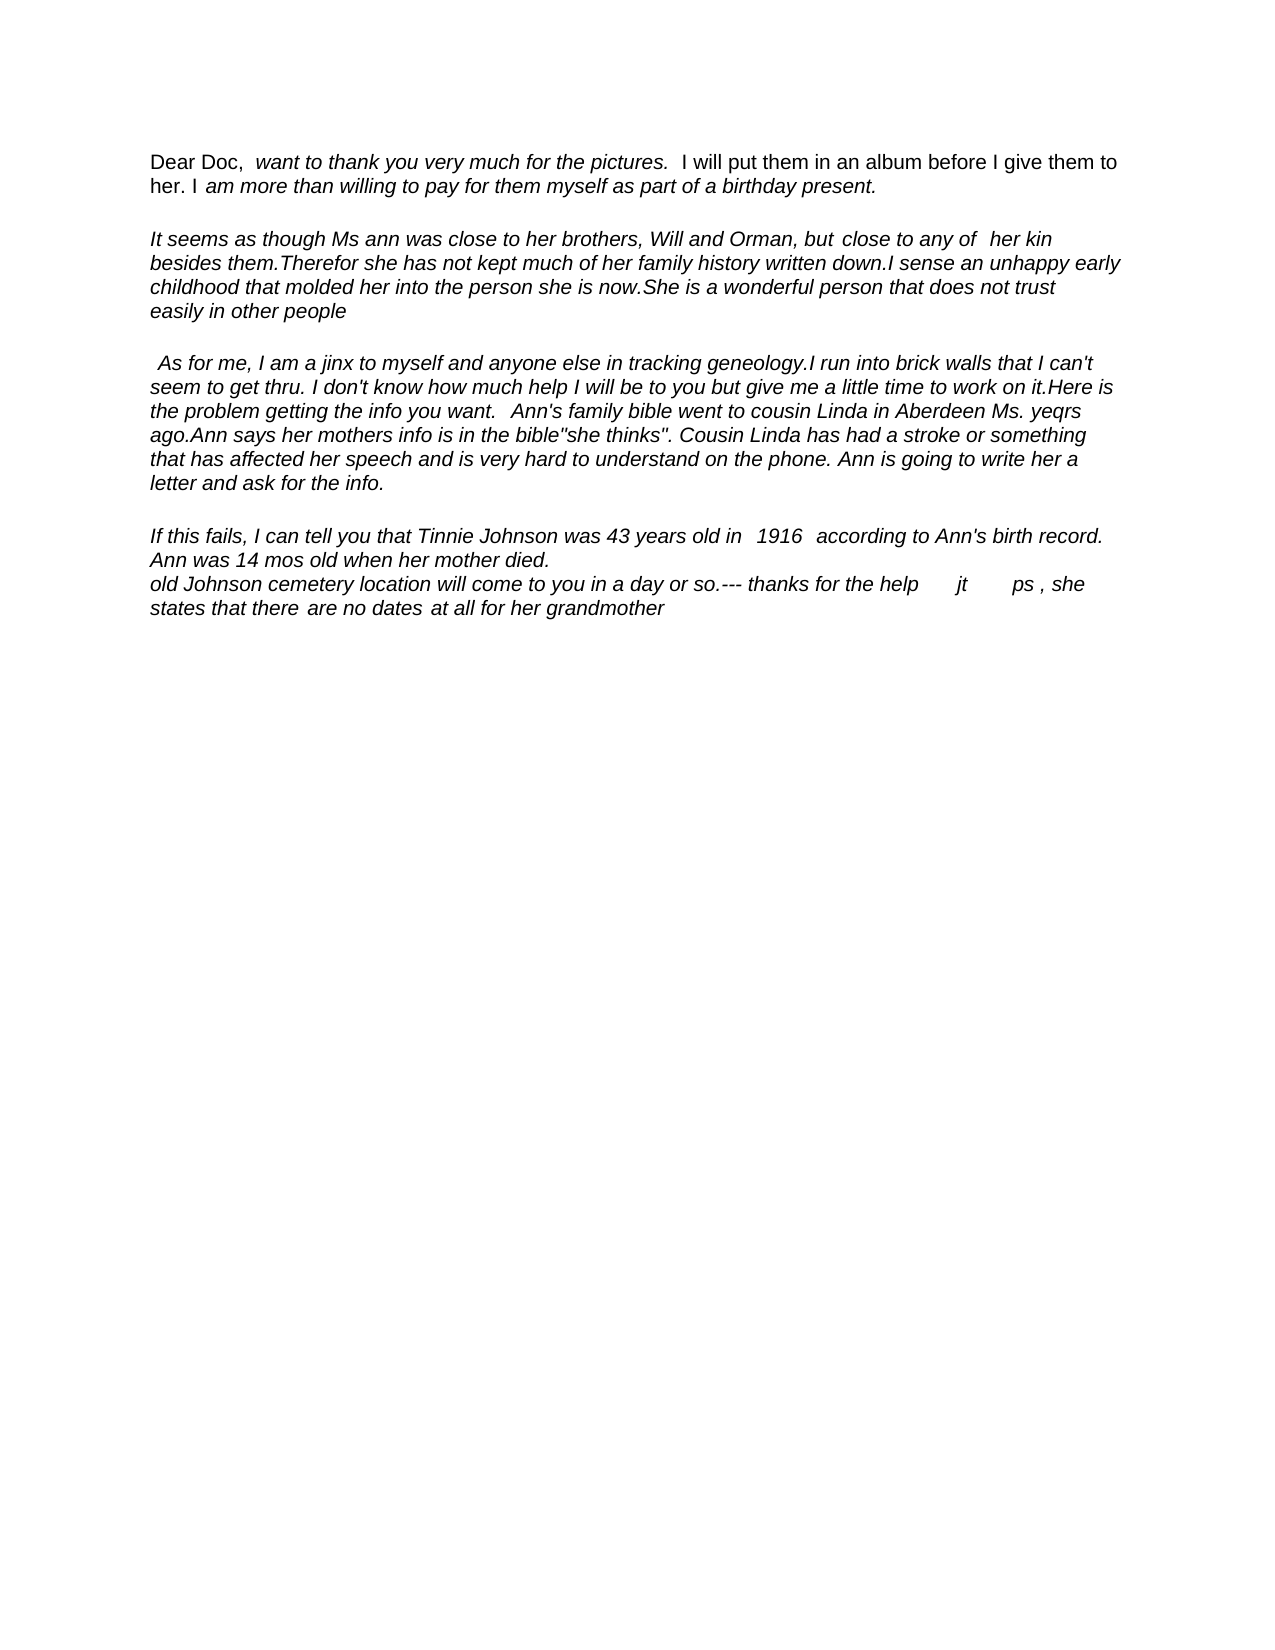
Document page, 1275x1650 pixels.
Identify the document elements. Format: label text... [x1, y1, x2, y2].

text It seems as though Ms ann was close to her brothers, Will and Orman, but close to any of her kin besides them.Therefor she has not kept much of her family history written down.I sense an unhappy early childhood that molded her into the person she is now.She is a wonderful person that does not trust easily in other people [150, 227, 1125, 322]
text If this fails, I can tell you that Tinnie Johnson was 43 years old in 1916 according to Ann's birth record. Ann was 14 mos old when her mother died. [150, 524, 1125, 572]
text old Johnson cemetery location will come to you in a day or so.--- thanks for the help jt ps , she states that there are no dates at all for her grandmother [150, 572, 1125, 619]
text Dear Doc, want to thank you very much for the pictures. I will put them in an album before I give them to her. I am more than willing to pay for them myself as part of a birthday present. [150, 150, 1125, 198]
text As for me, I am a jinx to myself and anyone else in tracking geneology.I run into brick walls that I can't seem to get thru. I don't know how much help I will be to you but give me a little time to work on it.Here is the problem getting the info you want. Ann's family bible went to cousin Linda in Aberdeen Ms. yeqrs ago.Ann says her mothers info is in the bible"she thinks". Cousin Linda has had a stroke or something that has affected her speech and is very hard to understand on the phone. Ann is going to write her a letter and ask for the info. [150, 351, 1125, 495]
